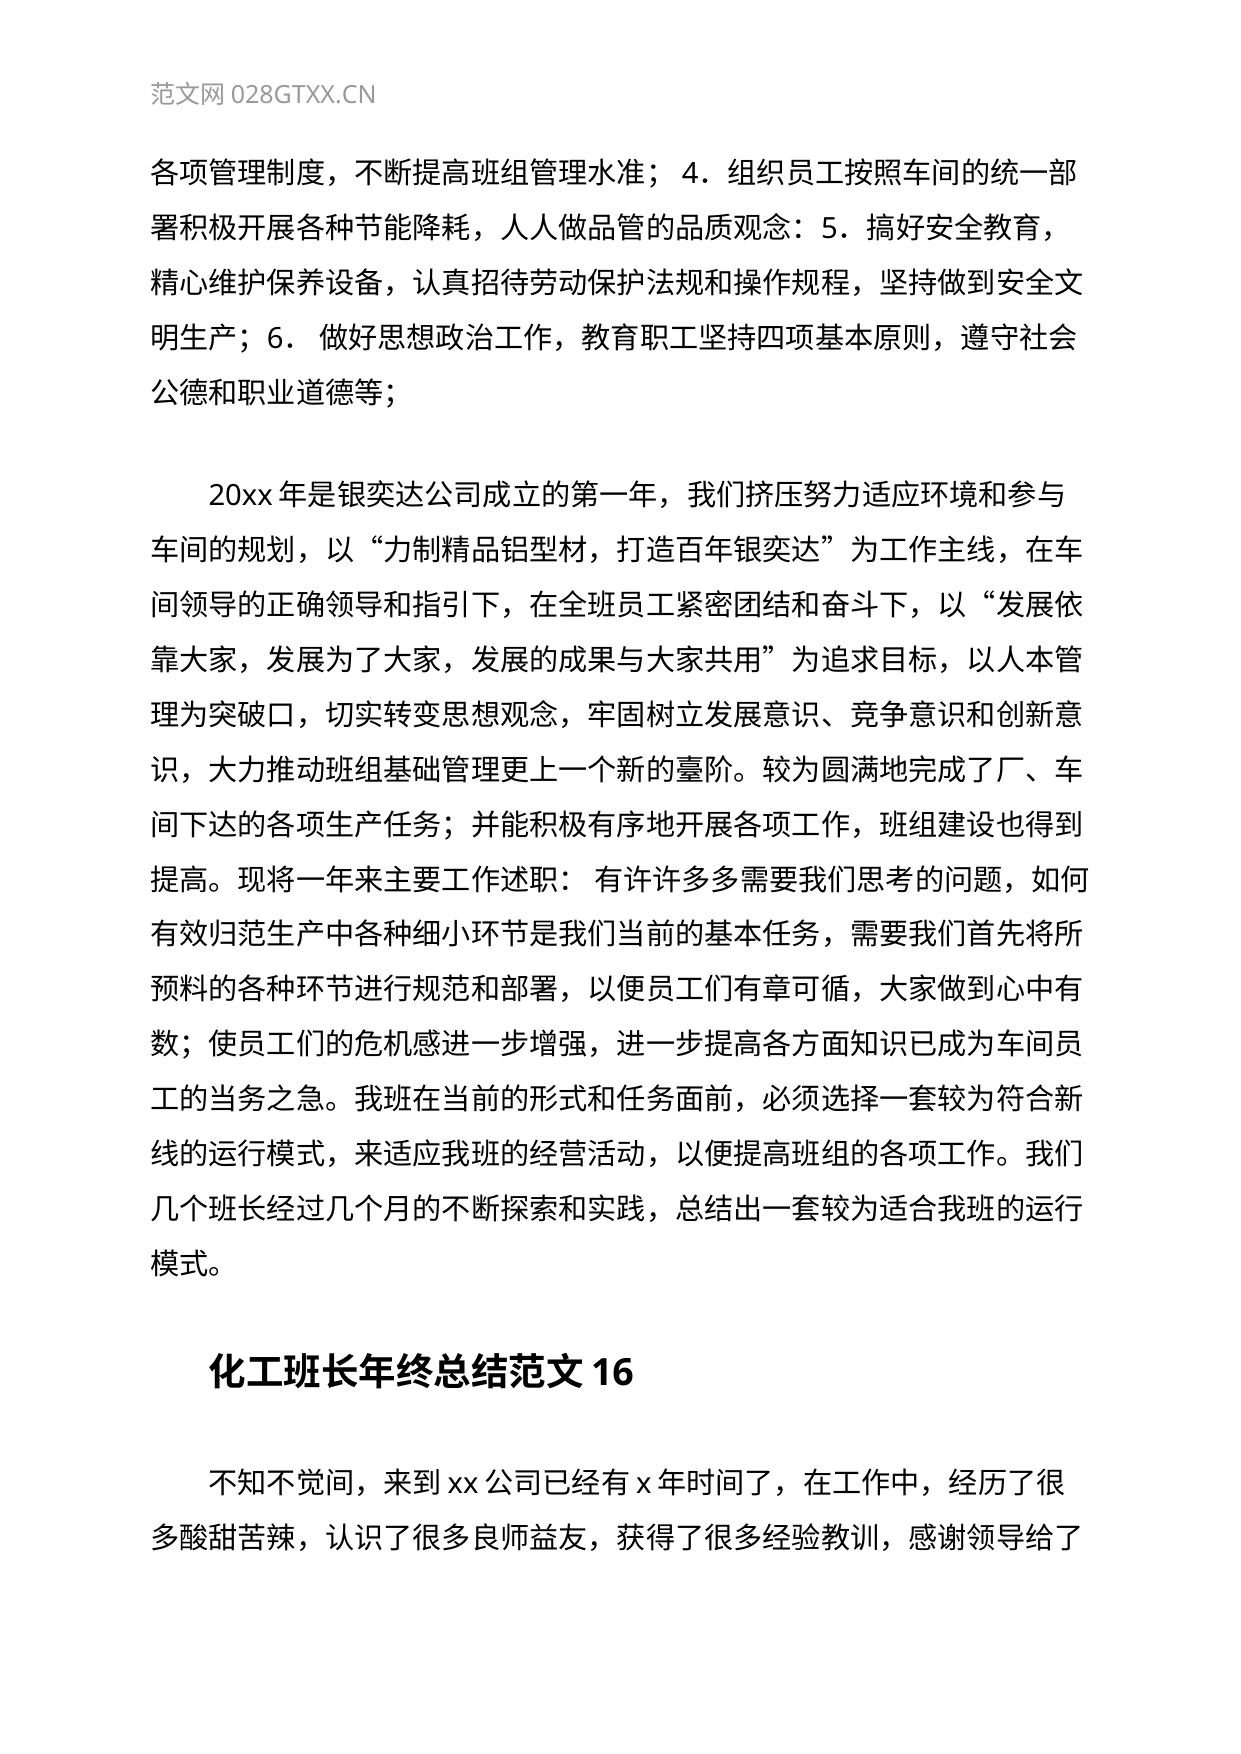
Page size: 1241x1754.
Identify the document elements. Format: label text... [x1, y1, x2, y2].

text 20xx年是银奕达公司成立的第一年，我们挤压努力适应环境和参与车间的规划，以“力制精品铝型材，打造百年银奕达”为工作主线，在车间领导的正确领导和指引下，在全班员工紧密团结和奋斗下，以“发展依靠大家，发展为了大家，发展的成果与大家共用”为追求目标，以人本管理为突破口，切实转变思想观念，牢固树立发展意识、竞争意识和创新意识，大力推动班组基础管理更上一个新的臺阶。较为圆满地完成了厂、车间下达的各项生产任务；并能积极有序地开展各项工作，班组建设也得到提高。现将一年来主要工作述职： 有许许多多需要我们思考的问题，如何有效归范生产中各种细小环节是我们当前的基本任务，需要我们首先将所预料的各种环节进行规范和部署，以便员工们有章可循，大家做到心中有数；使员工们的危机感进一步增强，进一步提高各方面知识已成为车间员工的当务之急。我班在当前的形式和任务面前，必须选择一套较为符合新线的运行模式，来适应我班的经营活动，以便提高班组的各项工作。我们几个班长经过几个月的不断探索和实践，总结出一套较为适合我班的运行模式。 [150, 472, 1090, 1283]
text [150, 1460, 1090, 1557]
text 化工班长年终总结范文16 [150, 1342, 1090, 1397]
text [150, 150, 1090, 412]
